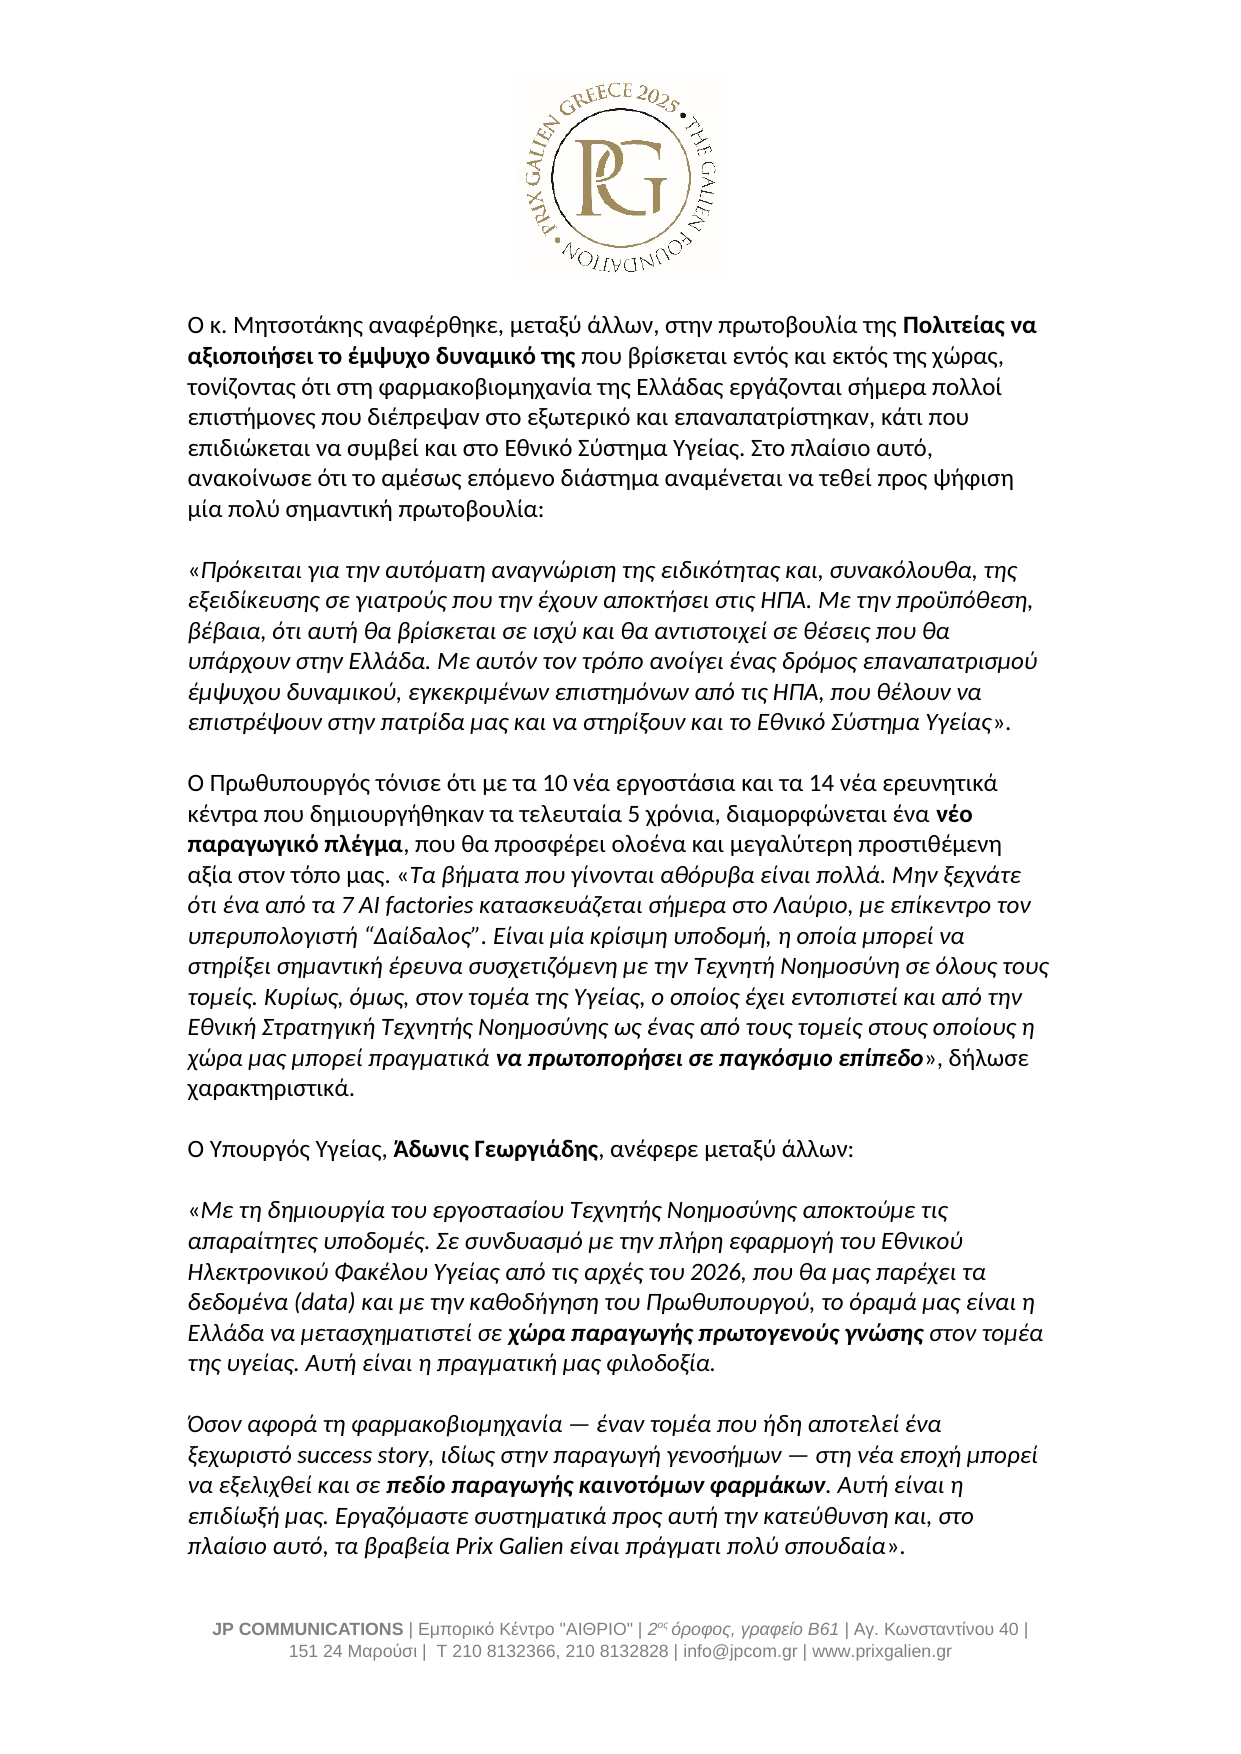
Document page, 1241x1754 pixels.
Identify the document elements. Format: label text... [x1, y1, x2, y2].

text Ο κ. Μητσοτάκης αναφέρθηκε, μεταξύ άλλων, στην πρωτοβουλία της Πολιτείας να αξιοποιήσει το έμψυχο δυναμικό της που βρίσκεται εντός και εκτός της χώρας, τονίζοντας ότι στη φαρμακοβιομηχανία της Ελλάδας εργάζονται σήμερα πολλοί επιστήμονες που διέπρεψαν στο εξωτερικό και επαναπατρίστηκαν, κάτι που επιδιώκεται να συμβεί και στο Εθνικό Σύστημα Υγείας. Στο πλαίσιο αυτό, ανακοίνωσε ότι το αμέσως επόμενο διάστημα αναμένεται να τεθεί προς ψήφιση μία πολύ σημαντική πρωτοβουλία: [187, 309, 1053, 523]
picture [516, 73, 724, 282]
text Ο Υπουργός Υγείας, Άδωνις Γεωργιάδης, ανέφερε μεταξύ άλλων: [187, 1134, 1053, 1164]
text «Πρόκειται για την αυτόματη αναγνώριση της ειδικότητας και, συνακόλουθα, της εξειδίκευσης σε γιατρούς που την έχουν αποκτήσει στις ΗΠΑ. Με την προϋπόθεση, βέβαια, ότι αυτή θα βρίσκεται σε ισχύ και θα αντιστοιχεί σε θέσεις που θα υπάρχουν στην Ελλάδα. Με αυτόν τον τρόπο ανοίγει ένας δρόμος επαναπατρισμού έμψυχου δυναμικού, εγκεκριμένων επιστημόνων από τις ΗΠΑ, που θέλουν να επιστρέψουν στην πατρίδα μας και να στηρίξουν και το Εθνικό Σύστημα Υγείας». [187, 554, 1053, 737]
text Όσον αφορά τη φαρμακοβιομηχανία — έναν τομέα που ήδη αποτελεί ένα ξεχωριστό success story, ιδίως στην παραγωγή γενοσήμων — στη νέα εποχή μπορεί να εξελιχθεί και σε πεδίο παραγωγής καινοτόμων φαρμάκων. Αυτή είναι η επιδίωξή μας. Εργαζόμαστε συστηματικά προς αυτή την κατεύθυνση και, στο πλαίσιο αυτό, τα βραβεία Prix Galien είναι πράγματι πολύ σπουδαία». [187, 1408, 1053, 1561]
text «Με τη δημιουργία του εργοστασίου Τεχνητής Νοημοσύνης αποκτούμε τις απαραίτητες υποδομές. Σε συνδυασμό με την πλήρη εφαρμογή του Εθνικού Ηλεκτρονικού Φακέλου Υγείας από τις αρχές του 2026, που θα μας παρέχει τα δεδομένα (data) και με την καθοδήγηση του Πρωθυπουργού, το όραμά μας είναι η Ελλάδα να μετασχηματιστεί σε χώρα παραγωγής πρωτογενούς γνώσης στον τομέα της υγείας. Αυτή είναι η πραγματική μας φιλοδοξία. [187, 1195, 1053, 1378]
text Ο Πρωθυπουργός τόνισε ότι με τα 10 νέα εργοστάσια και τα 14 νέα ερευνητικά κέντρα που δημιουργήθηκαν τα τελευταία 5 χρόνια, διαμορφώνεται ένα νέο παραγωγικό πλέγμα, που θα προσφέρει ολοένα και μεγαλύτερη προστιθέμενη αξία στον τόπο μας. «Τα βήματα που γίνονται αθόρυβα είναι πολλά. Μην ξεχνάτε ότι ένα από τα 7 ΑΙ factories κατασκευάζεται σήμερα στο Λαύριο, με επίκεντρο τον υπερυπολογιστή “Δαίδαλος”. Είναι μία κρίσιμη υποδομή, η οποία μπορεί να στηρίξει σημαντική έρευνα συσχετιζόμενη με την Τεχνητή Νοημοσύνη σε όλους τους τομείς. Κυρίως, όμως, στον τομέα της Υγείας, ο οποίος έχει εντοπιστεί και από την Εθνική Στρατηγική Τεχνητής Νοημοσύνης ως ένας από τους τομείς στους οποίους η χώρα μας μπορεί πραγματικά να πρωτοπορήσει σε παγκόσμιο επίπεδο», δήλωσε χαρακτηριστικά. [187, 767, 1053, 1103]
